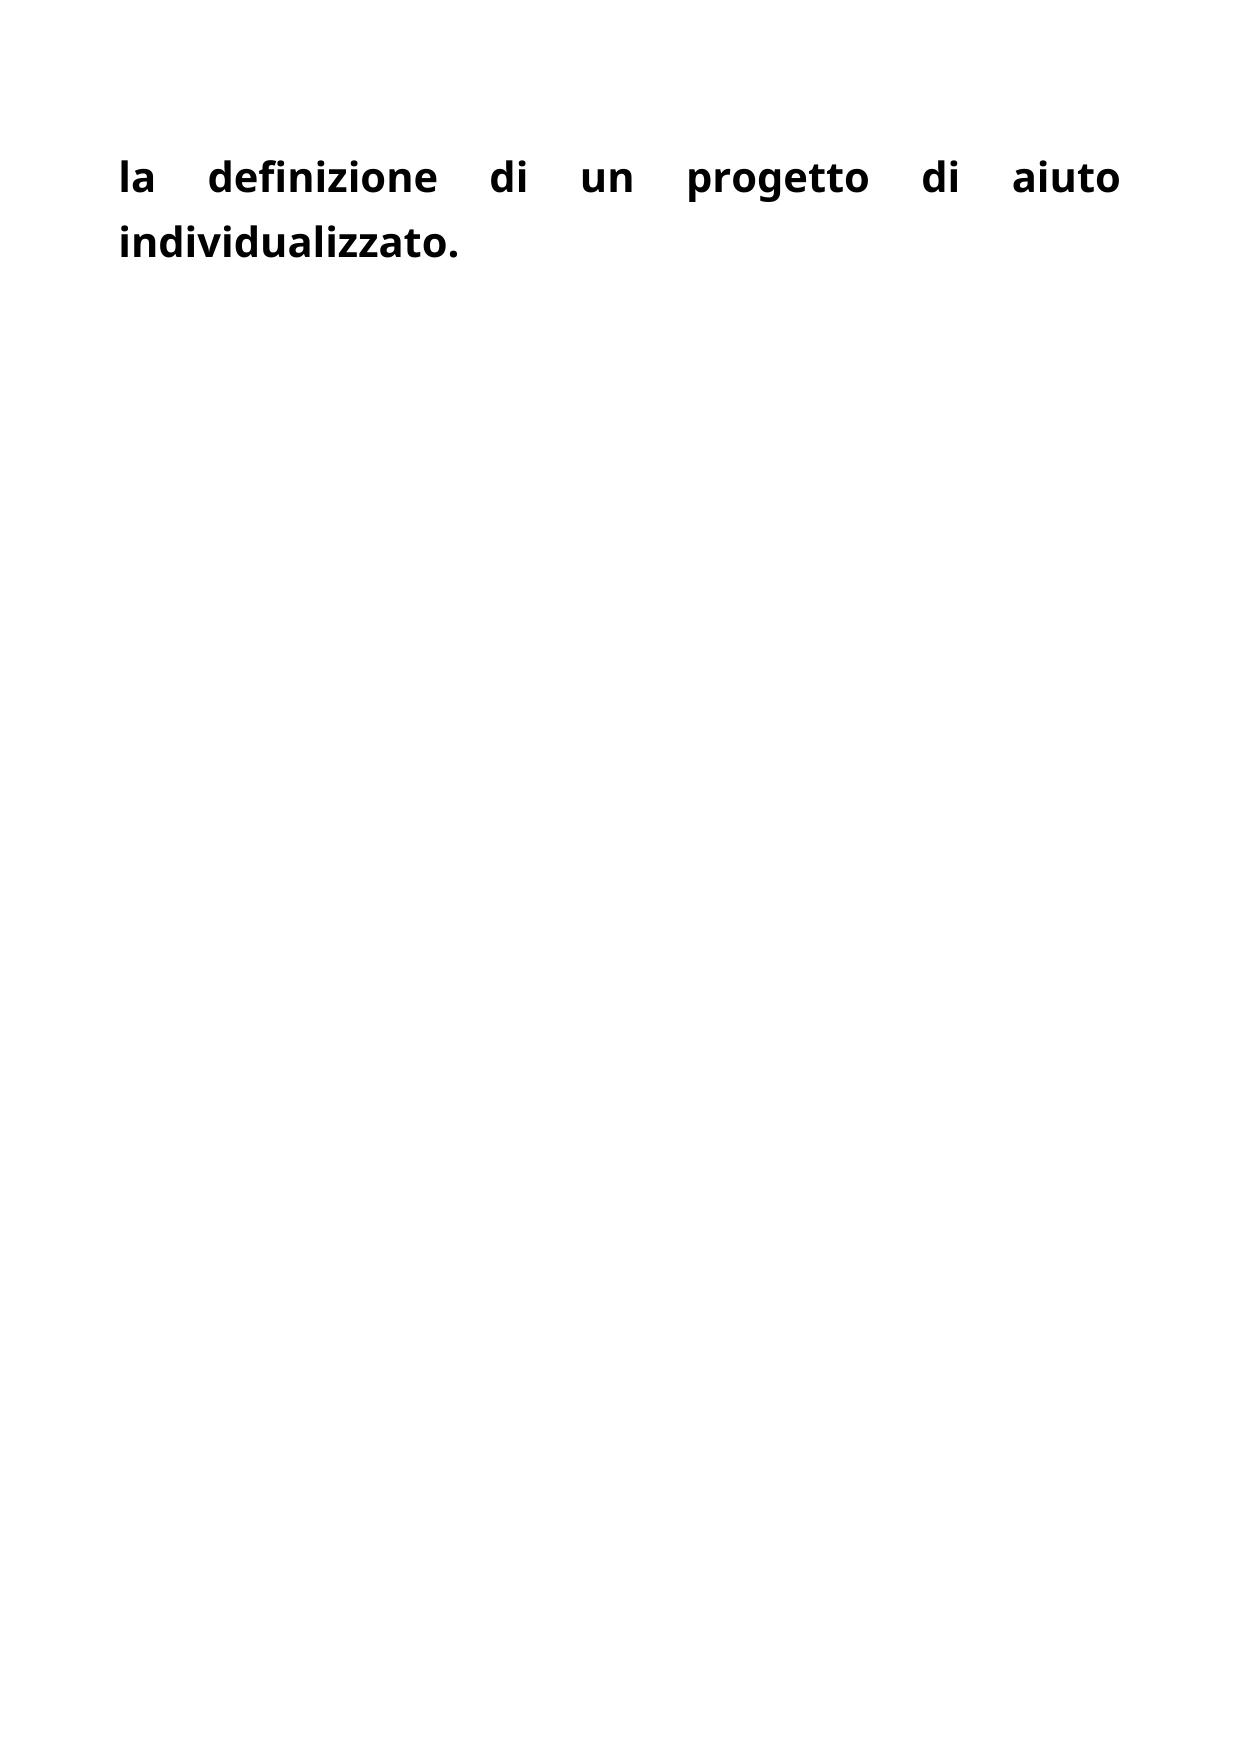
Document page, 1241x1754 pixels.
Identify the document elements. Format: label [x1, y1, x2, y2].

text [118, 148, 1122, 269]
